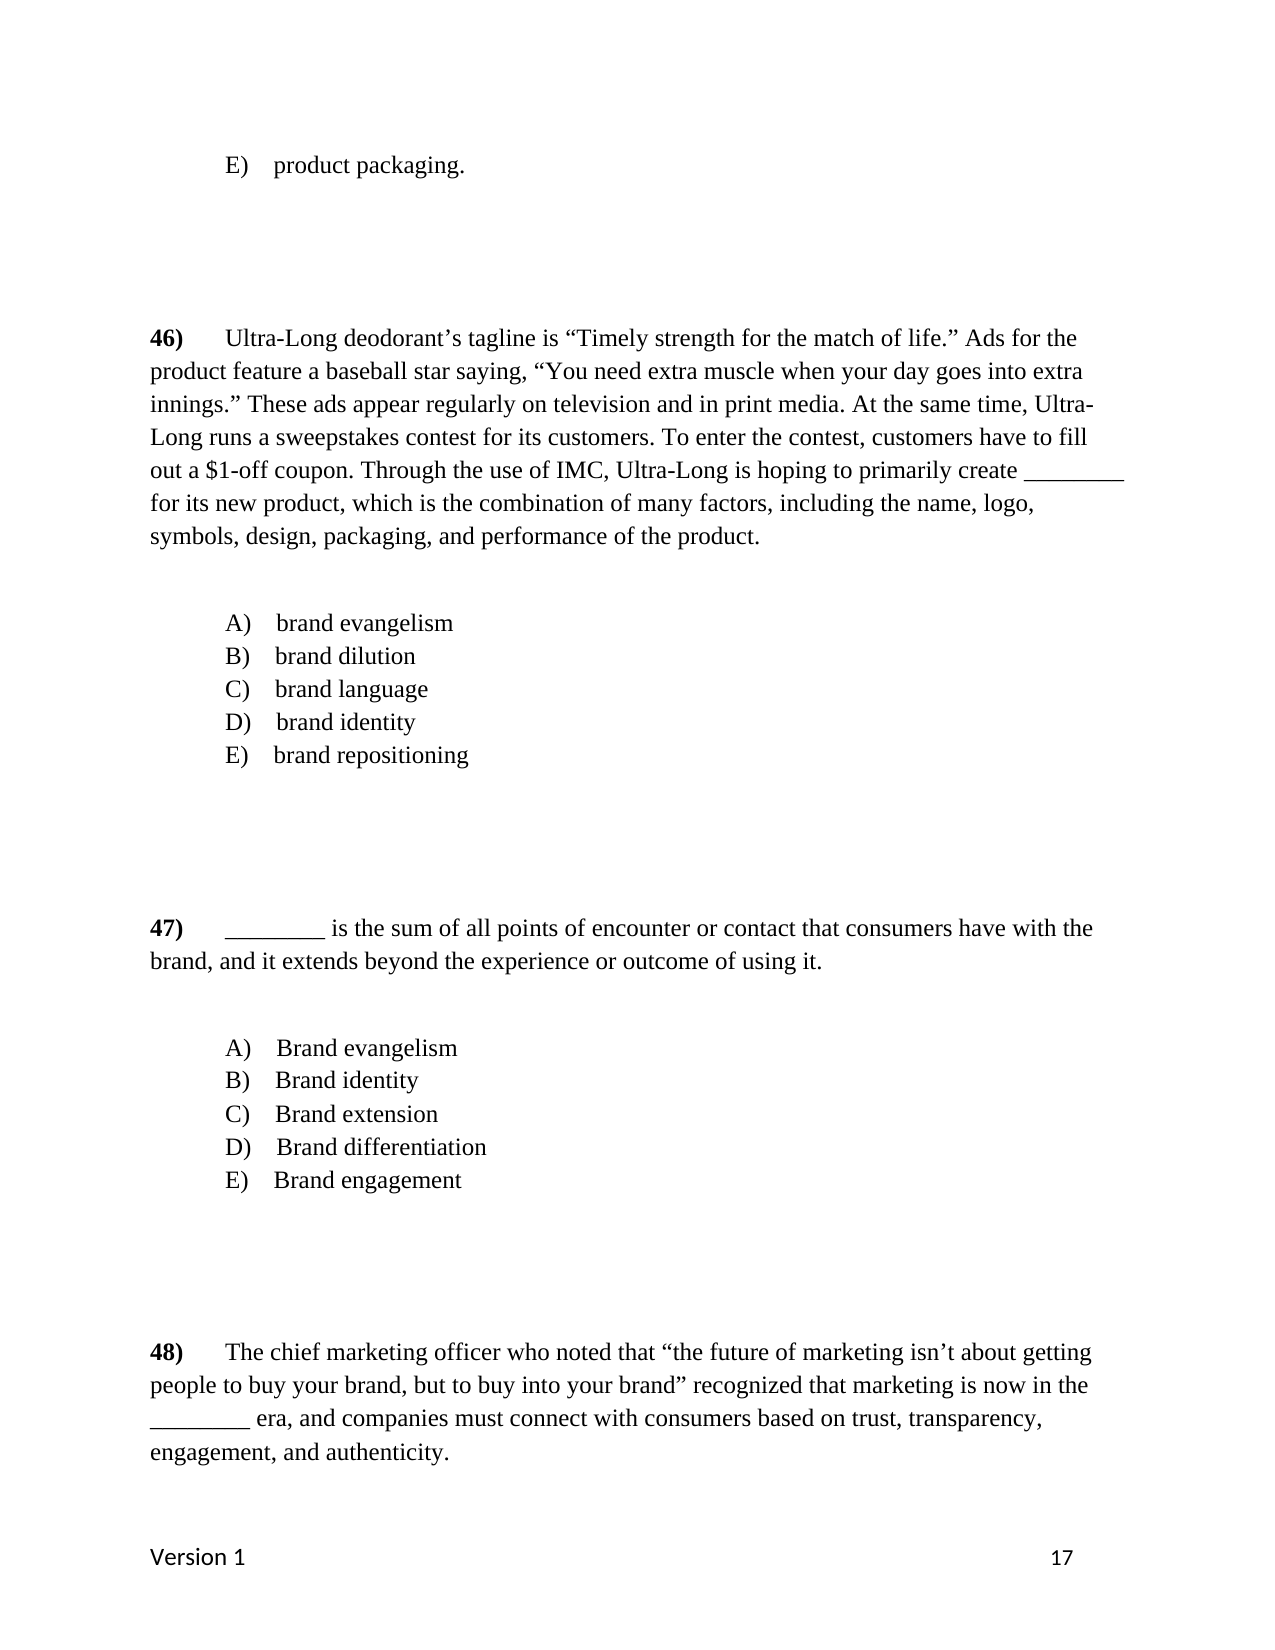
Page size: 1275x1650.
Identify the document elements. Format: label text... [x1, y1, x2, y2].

text 46) Ultra-Long deodorant’s tagline is “Timely strength for the match of life.” Ads for the product feature a baseball star saying, “You need extra muscle when your day goes into extra innings.” These ads appear regularly on television and in print media. At the same time, Ultra-Long runs a sweepstakes contest for its customers. To enter the contest, customers have to fill out a $1-off coupon. Through the use of IMC, Ultra-Long is hoping to primarily create ________ for its new product, which is the combination of many factors, including the name, logo, symbols, design, packaging, and performance of the product. [150, 323, 1125, 550]
text 48) The chief marketing officer who noted that “the future of marketing isn’t about getting people to buy your brand, but to buy into your brand” recognized that marketing is now in the ________ era, and companies must connect with consumers based on trust, transparency, engagement, and authenticity. [150, 1337, 1125, 1465]
text A) brand evangelism B) brand dilution C) brand language D) brand identity E) brand repositioning [150, 575, 1125, 802]
text A) Brand evangelism B) Brand identity C) Brand extension D) Brand differentiation E) Brand engagement [150, 999, 1125, 1226]
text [150, 150, 1125, 212]
text 47) ________ is the sum of all points of encounter or contact that consumers have with the brand, and it extends beyond the experience or outcome of using it. [150, 913, 1125, 974]
